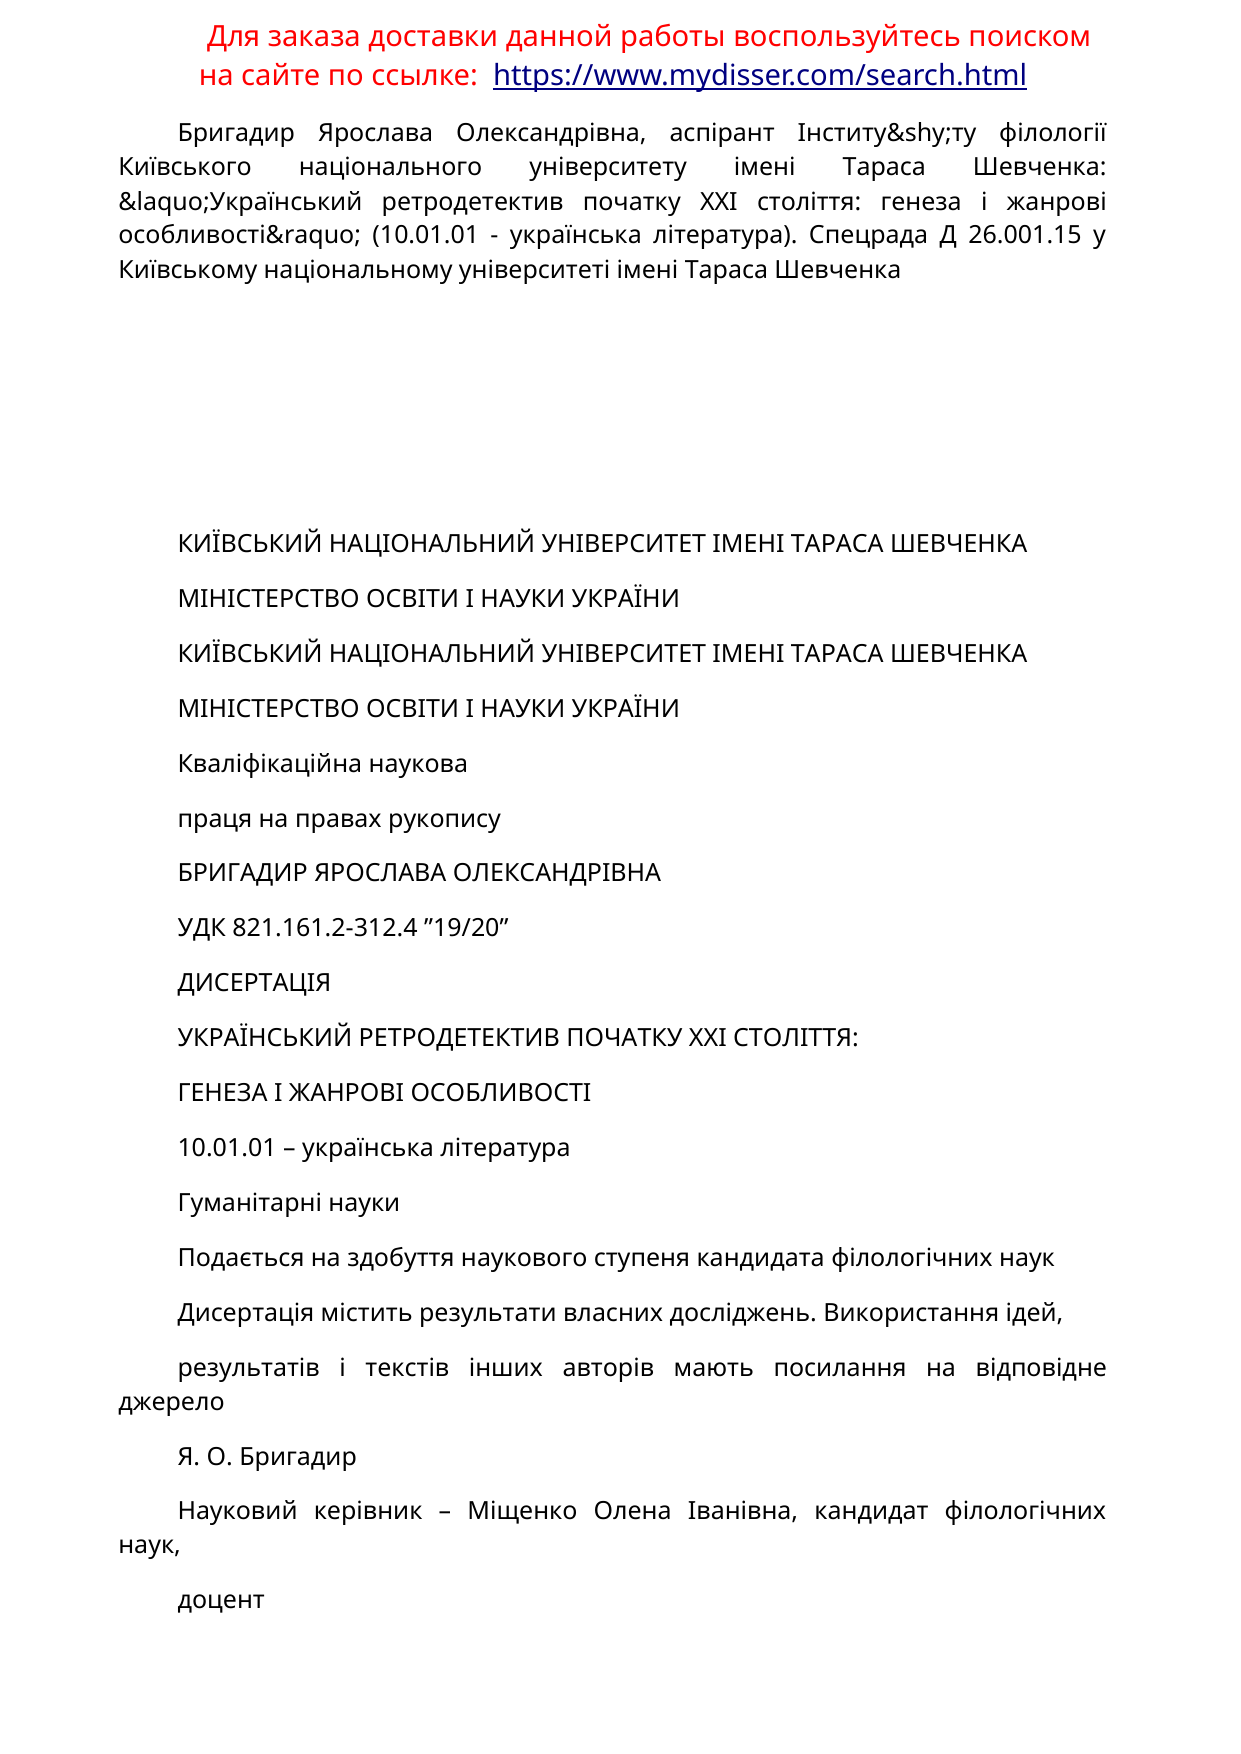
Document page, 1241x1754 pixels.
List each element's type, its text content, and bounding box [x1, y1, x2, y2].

text КИЇВСЬКИЙ НАЦІОНАЛЬНИЙ УНІВЕРСИТЕТ ІМЕНІ ТАРАСА ШЕВЧЕНКА [118, 636, 1107, 669]
text КИЇВСЬКИЙ НАЦІОНАЛЬНИЙ УНІВЕРСИТЕТ ІМЕНІ ТАРАСА ШЕВЧЕНКА [118, 526, 1107, 560]
text Подається на здобуття наукового ступеня кандидата філологічних наук [118, 1239, 1107, 1273]
text доцент [118, 1582, 1107, 1616]
text МІНІСТЕРСТВО ОСВІТИ І НАУКИ УКРАЇНИ [118, 690, 1107, 724]
text ДИСЕРТАЦІЯ [118, 965, 1107, 999]
text Я. О. Бригадир [118, 1438, 1107, 1472]
text Кваліфікаційна наукова [118, 745, 1107, 779]
text ГЕНЕЗА І ЖАНРОВІ ОСОБЛИВОСТІ [118, 1075, 1107, 1109]
text Дисертація містить результати власних досліджень. Використання ідей, [118, 1294, 1107, 1328]
text УДК 821.161.2-312.4 ”19/20” [118, 910, 1107, 944]
text МІНІСТЕРСТВО ОСВІТИ І НАУКИ УКРАЇНИ [118, 581, 1107, 615]
text БРИГАДИР ЯРОСЛАВА ОЛЕКСАНДРІВНА [118, 855, 1107, 889]
text Гуманітарні науки [118, 1184, 1107, 1218]
text УКРАЇНСЬКИЙ РЕТРОДЕТЕКТИВ ПОЧАТКУ ХХІ СТОЛІТТЯ: [118, 1020, 1107, 1054]
text Науковий керівник – Міщенко Олена Іванівна, кандидат філологічних наук, [118, 1493, 1107, 1561]
text Бригадир Ярослава Олександрівна, аспірант Інститу&shy;ту філології Київського національного університету імені Тараса Шевченка: &laquo;Український ретродетектив початку XXI століття: генеза і жанрові особливості&raquo; (10.01.01 - українська література). Спецрада Д 26.001.15 у Київському національному університеті імені Тараса Шевченка [118, 115, 1107, 285]
text 10.01.01 – українська література [118, 1129, 1107, 1164]
text праця на правах рукопису [118, 800, 1107, 834]
text результатів і текстів інших авторів мають посилання на відповідне джерело [118, 1349, 1107, 1417]
